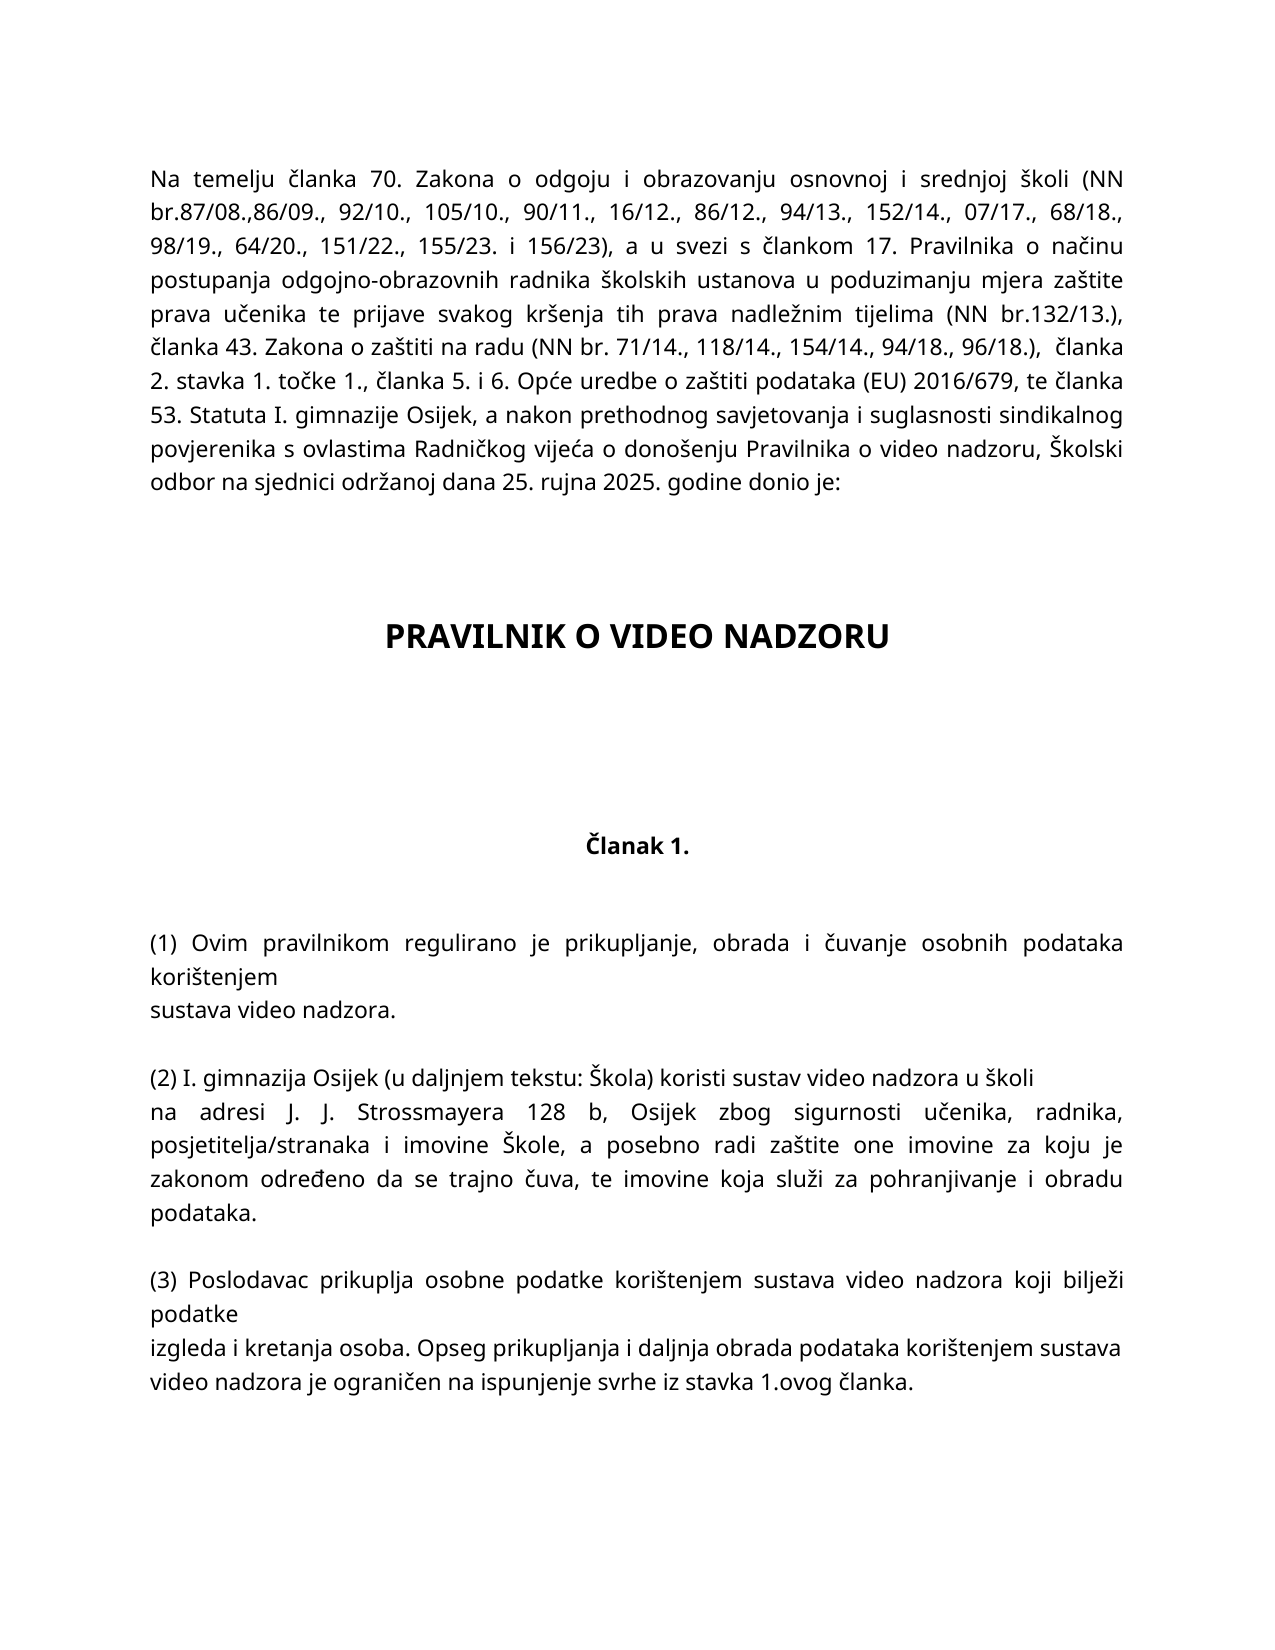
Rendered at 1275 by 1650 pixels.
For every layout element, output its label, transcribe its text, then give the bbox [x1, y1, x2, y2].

text video nadzora je ograničen na ispunjenje svrhe iz stavka 1.ovog članka. [150, 1366, 1125, 1397]
text Članak 1. [150, 830, 1125, 861]
text PRAVILNIK O VIDEO NADZORU [150, 613, 1125, 659]
text izgleda i kretanja osoba. Opseg prikupljanja i daljnja obrada podataka korištenjem sustava [150, 1332, 1125, 1363]
text (1) Ovim pravilnikom regulirano je prikupljanje, obrada i čuvanje osobnih podataka korištenjem [150, 927, 1125, 992]
text sustava video nadzora. [150, 994, 1125, 1026]
text (2) I. gimnazija Osijek (u daljnjem tekstu: Škola) koristi sustav video nadzora u školi [150, 1062, 1125, 1093]
text Na temelju članka 70. Zakona o odgoju i obrazovanju osnovnoj i srednjoj školi (NN br.87/08.,86/09., 92/10., 105/10., 90/11., 16/12., 86/12., 94/13., 152/14., 07/17., 68/18., 98/19., 64/20., 151/22., 155/23. i 156/23), a u svezi s člankom 17. Pravilnika o načinu postupanja odgojno-obrazovnih radnika školskih ustanova u poduzimanju mjera zaštite prava učenika te prijave svakog kršenja tih prava nadležnim tijelima (NN br.132/13.), članka 43. Zakona o zaštiti na radu (NN br. 71/14., 118/14., 154/14., 94/18., 96/18.), članka 2. stavka 1. točke 1., članka 5. i 6. Opće uredbe o zaštiti podataka (EU) 2016/679, te članka 53. Statuta I. gimnazije Osijek, a nakon prethodnog savjetovanja i suglasnosti sindikalnog povjerenika s ovlastima Radničkog vijeća o donošenju Pravilnika o video nadzoru, Školski odbor na sjednici održanoj dana 25. rujna 2025. godine donio je: [150, 162, 1125, 497]
text na adresi J. J. Strossmayera 128 b, Osijek zbog sigurnosti učenika, radnika, posjetitelja/stranaka i imovine Škole, a posebno radi zaštite one imovine za koju je zakonom određeno da se trajno čuva, te imovine koja služi za pohranjivanje i obradu podataka. [150, 1096, 1125, 1228]
text (3) Poslodavac prikuplja osobne podatke korištenjem sustava video nadzora koji bilježi podatke [150, 1264, 1125, 1329]
